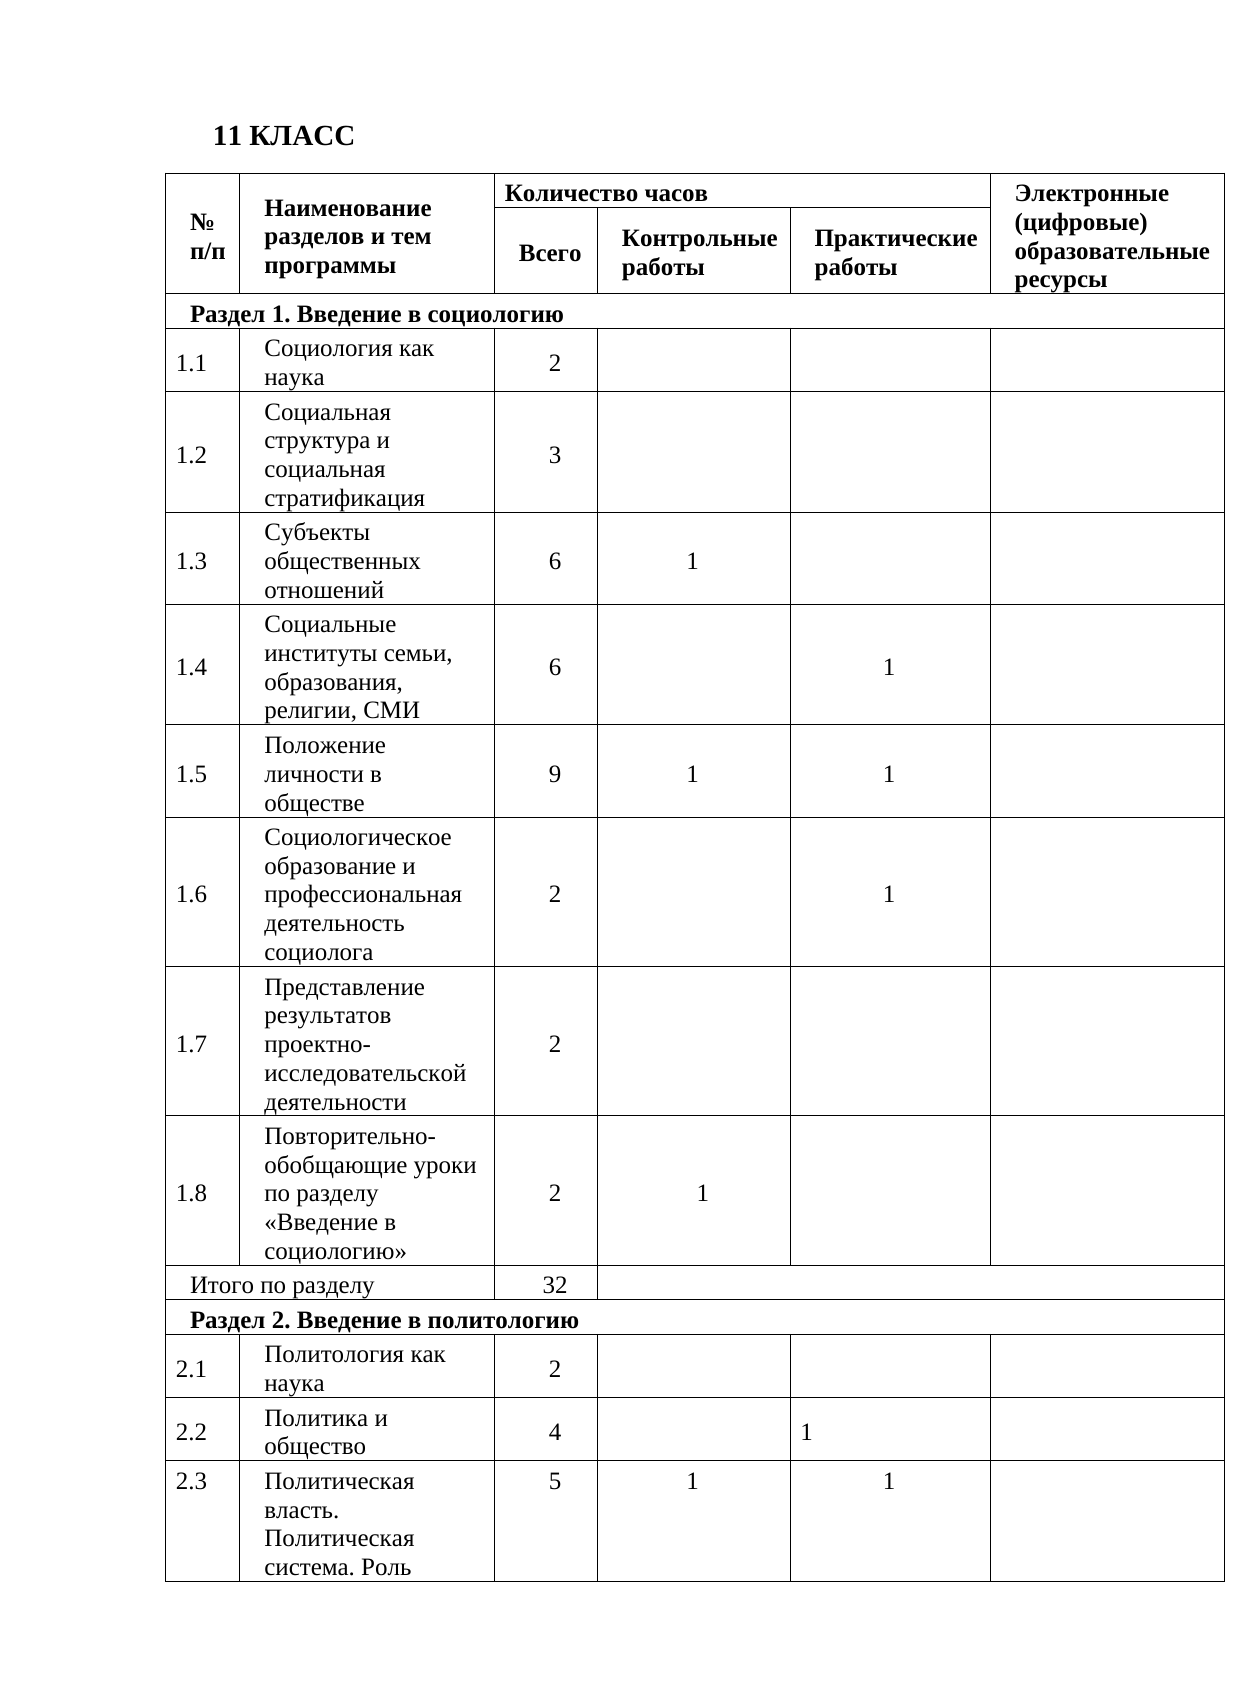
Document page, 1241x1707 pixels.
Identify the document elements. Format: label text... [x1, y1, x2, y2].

table_cell 1 [598, 1116, 790, 1265]
table_cell Всего [495, 208, 597, 293]
table_cell [991, 513, 1224, 604]
table_cell [598, 1398, 790, 1460]
table_cell [598, 967, 790, 1115]
table_cell 9 [495, 725, 597, 816]
table_cell 6 [495, 513, 597, 604]
table_cell [991, 1116, 1224, 1265]
table_cell [598, 605, 790, 724]
table_cell [598, 1266, 1224, 1299]
table_cell [598, 1335, 790, 1397]
table_header Электронные (цифровые) образовательные ресурсы [991, 174, 1224, 293]
table_cell Раздел 1. Введение в социологию [166, 294, 1224, 328]
table_cell 2 [495, 1116, 597, 1265]
table_cell Социологическое образование и профессиональная деятельность социолога [240, 818, 494, 966]
table_cell 2 [495, 1335, 597, 1397]
table_cell Практические работы [791, 208, 990, 293]
table_cell 1 [791, 818, 990, 966]
table_cell 1.7 [166, 967, 239, 1115]
table_cell 1 [598, 1461, 790, 1581]
table_cell [791, 967, 990, 1115]
table_cell 1 [791, 1398, 990, 1460]
table_cell [991, 1398, 1224, 1460]
table_cell 1 [598, 725, 790, 816]
table_cell 2.3 [166, 1461, 239, 1581]
table_cell [991, 818, 1224, 966]
table_cell Итого по разделу [166, 1266, 494, 1299]
table_cell [598, 329, 790, 391]
table_cell Социальная структура и социальная стратификация [240, 392, 494, 512]
table_cell 1.8 [166, 1116, 239, 1265]
table_cell Субъекты общественных отношений [240, 513, 494, 604]
table_cell 5 [495, 1461, 597, 1581]
table_cell 2.1 [166, 1335, 239, 1397]
table_cell 2.2 [166, 1398, 239, 1460]
table_cell 2 [495, 329, 597, 391]
table_cell [991, 1335, 1224, 1397]
table_cell Повторительно-обобщающие уроки по разделу «Введение в социологию» [240, 1116, 494, 1265]
table_cell 1.6 [166, 818, 239, 966]
table_cell 4 [495, 1398, 597, 1460]
table_cell [598, 392, 790, 512]
table_cell [791, 1335, 990, 1397]
text 11 КЛАСС [205, 118, 1152, 152]
table_cell 1 [791, 725, 990, 816]
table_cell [240, 1461, 494, 1581]
table_cell [791, 1116, 990, 1265]
table_cell 1.1 [166, 329, 239, 391]
table_cell 1 [598, 513, 790, 604]
table_cell 3 [495, 392, 597, 512]
table_cell [791, 392, 990, 512]
table_cell [991, 1461, 1224, 1581]
table_cell 1.4 [166, 605, 239, 724]
table_cell Раздел 2. Введение в политологию [166, 1300, 1224, 1334]
table_cell [991, 725, 1224, 816]
table_cell Политика и общество [240, 1398, 494, 1460]
table_cell 1 [791, 1461, 990, 1581]
table_cell 2 [495, 967, 597, 1115]
table_cell Социология как наука [240, 329, 494, 391]
table_cell [791, 329, 990, 391]
table_cell 32 [495, 1266, 597, 1299]
table_cell [791, 513, 990, 604]
table_cell [991, 967, 1224, 1115]
table_header № п/п [166, 174, 239, 293]
table_cell 6 [495, 605, 597, 724]
table_cell [991, 329, 1224, 391]
table_cell [991, 392, 1224, 512]
table_cell 2 [495, 818, 597, 966]
table_cell [991, 605, 1224, 724]
table_header Количество часов [495, 174, 990, 207]
table_header Наименование разделов и тем программы [240, 174, 494, 293]
table_cell 1.5 [166, 725, 239, 816]
table_cell Политология как наука [240, 1335, 494, 1397]
table_cell 1.3 [166, 513, 239, 604]
table_cell [598, 818, 790, 966]
table_cell 1 [791, 605, 990, 724]
table_cell Положение личности в обществе [240, 725, 494, 816]
table_cell Представление результатов проектно- исследовательской деятельности [240, 967, 494, 1115]
table_cell 1.2 [166, 392, 239, 512]
table_cell Социальные институты семьи, образования, религии, СМИ [240, 605, 494, 724]
table_cell Контрольные работы [598, 208, 790, 293]
